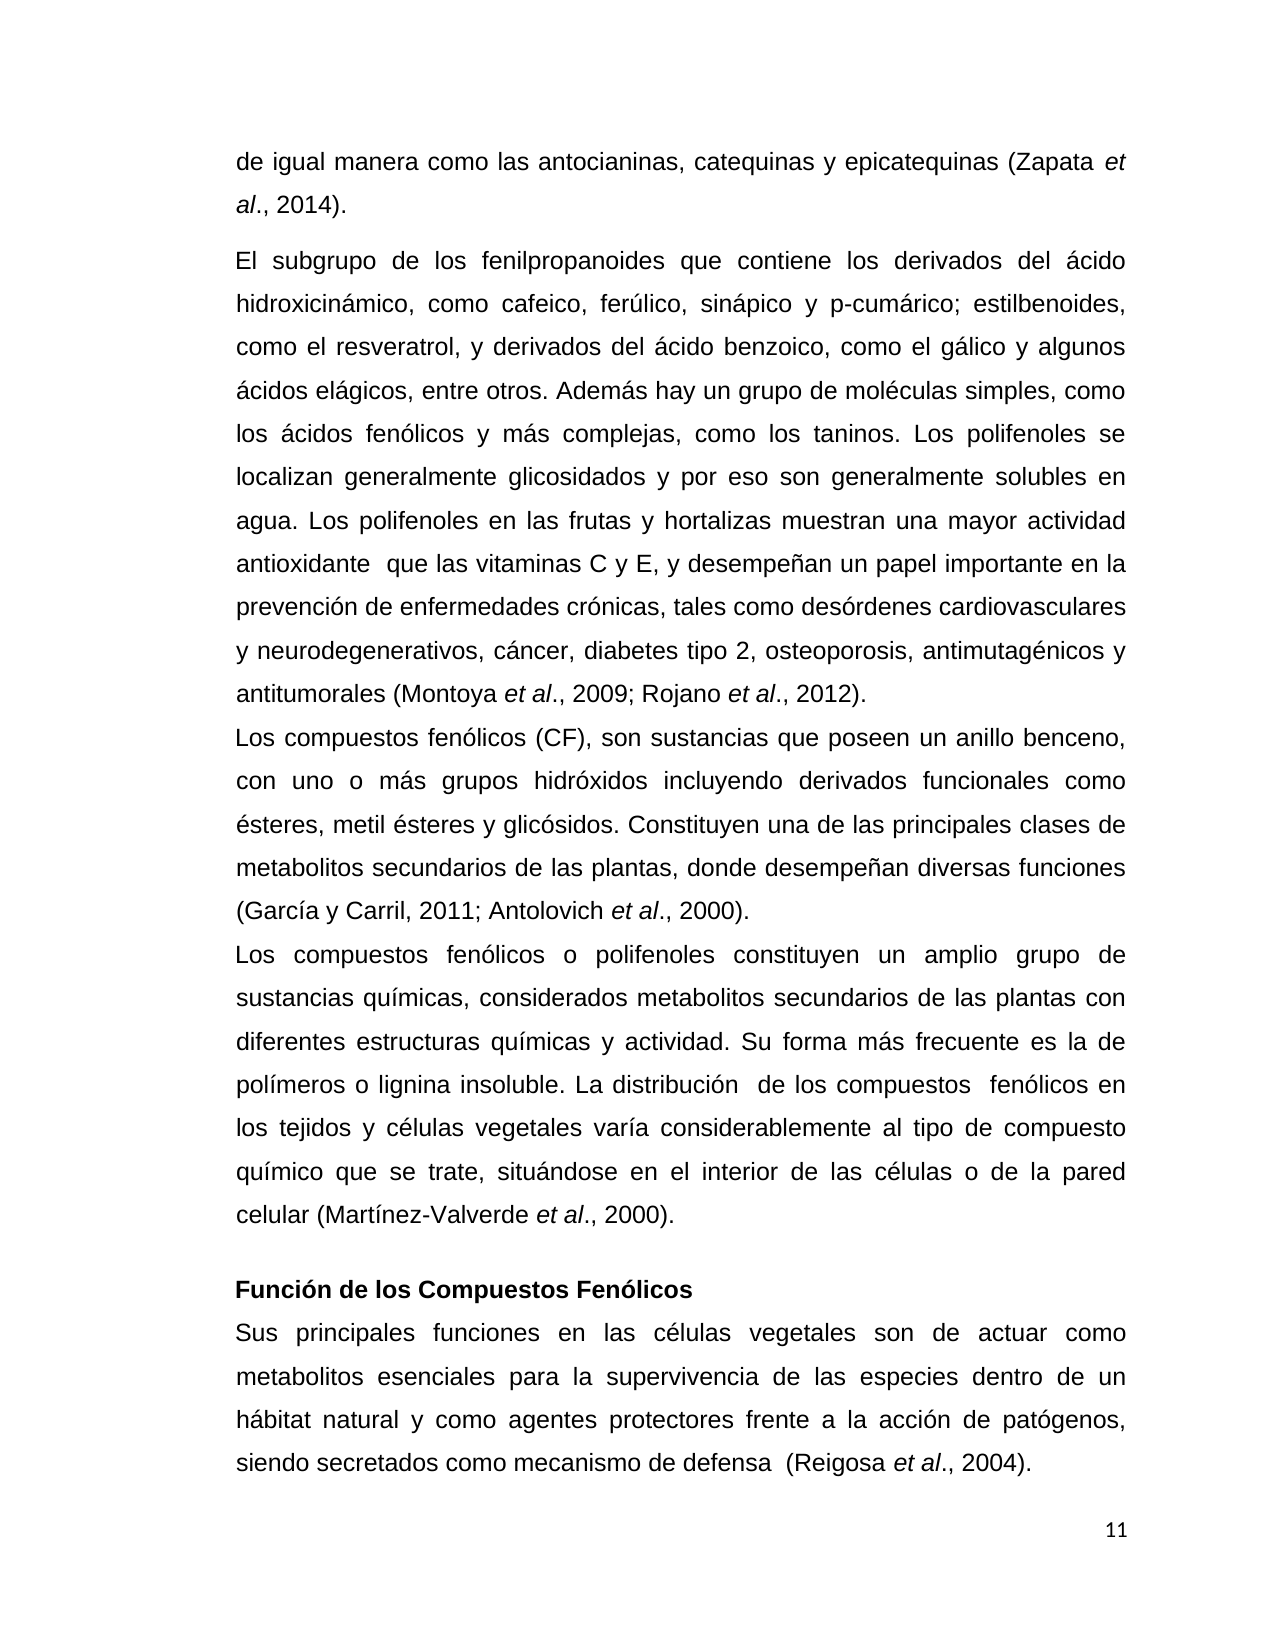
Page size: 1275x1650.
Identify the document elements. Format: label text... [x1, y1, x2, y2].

text Los compuestos fenólicos o polifenoles constituyen un amplio grupo de sustancias químicas, considerados metabolitos secundarios de las plantas con diferentes estructuras químicas y actividad. Su forma más frecuente es la de polímeros o lignina insoluble. La distribución de los compuestos fenólicos en los tejidos y células vegetales varía considerablemente al tipo de compuesto químico que se trate, situándose en el interior de las células o de la pared celular (Martínez-Valverde et al., 2000). [235, 940, 1128, 1229]
subtitle Función de los Compuestos Fenólicos [235, 1275, 1128, 1304]
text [235, 147, 1128, 219]
text Sus principales funciones en las células vegetales son de actuar como metabolitos esenciales para la supervivencia de las especies dentro de un hábitat natural y como agentes protectores frente a la acción de patógenos, siendo secretados como mecanismo de defensa (Reigosa et al., 2004). [235, 1318, 1128, 1477]
text El subgrupo de los fenilpropanoides que contiene los derivados del ácido hidroxicinámico, como cafeico, ferúlico, sinápico y p-cumárico; estilbenoides, como el resveratrol, y derivados del ácido benzoico, como el gálico y algunos ácidos elágicos, entre otros. Además hay un grupo de moléculas simples, como los ácidos fenólicos y más complejas, como los taninos. Los polifenoles se localizan generalmente glicosidados y por eso son generalmente solubles en agua. Los polifenoles en las frutas y hortalizas muestran una mayor actividad antioxidante que las vitaminas C y E, y desempeñan un papel importante en la prevención de enfermedades crónicas, tales como desórdenes cardiovasculares y neurodegenerativos, cáncer, diabetes tipo 2, osteoporosis, antimutagénicos y antitumorales (Montoya et al., 2009; Rojano et al., 2012). [235, 246, 1128, 708]
text Los compuestos fenólicos (CF), son sustancias que poseen un anillo benceno, con uno o más grupos hidróxidos incluyendo derivados funcionales como ésteres, metil ésteres y glicósidos. Constituyen una de las principales clases de metabolitos secundarios de las plantas, donde desempeñan diversas funciones (García y Carril, 2011; Antolovich et al., 2000). [235, 723, 1128, 925]
